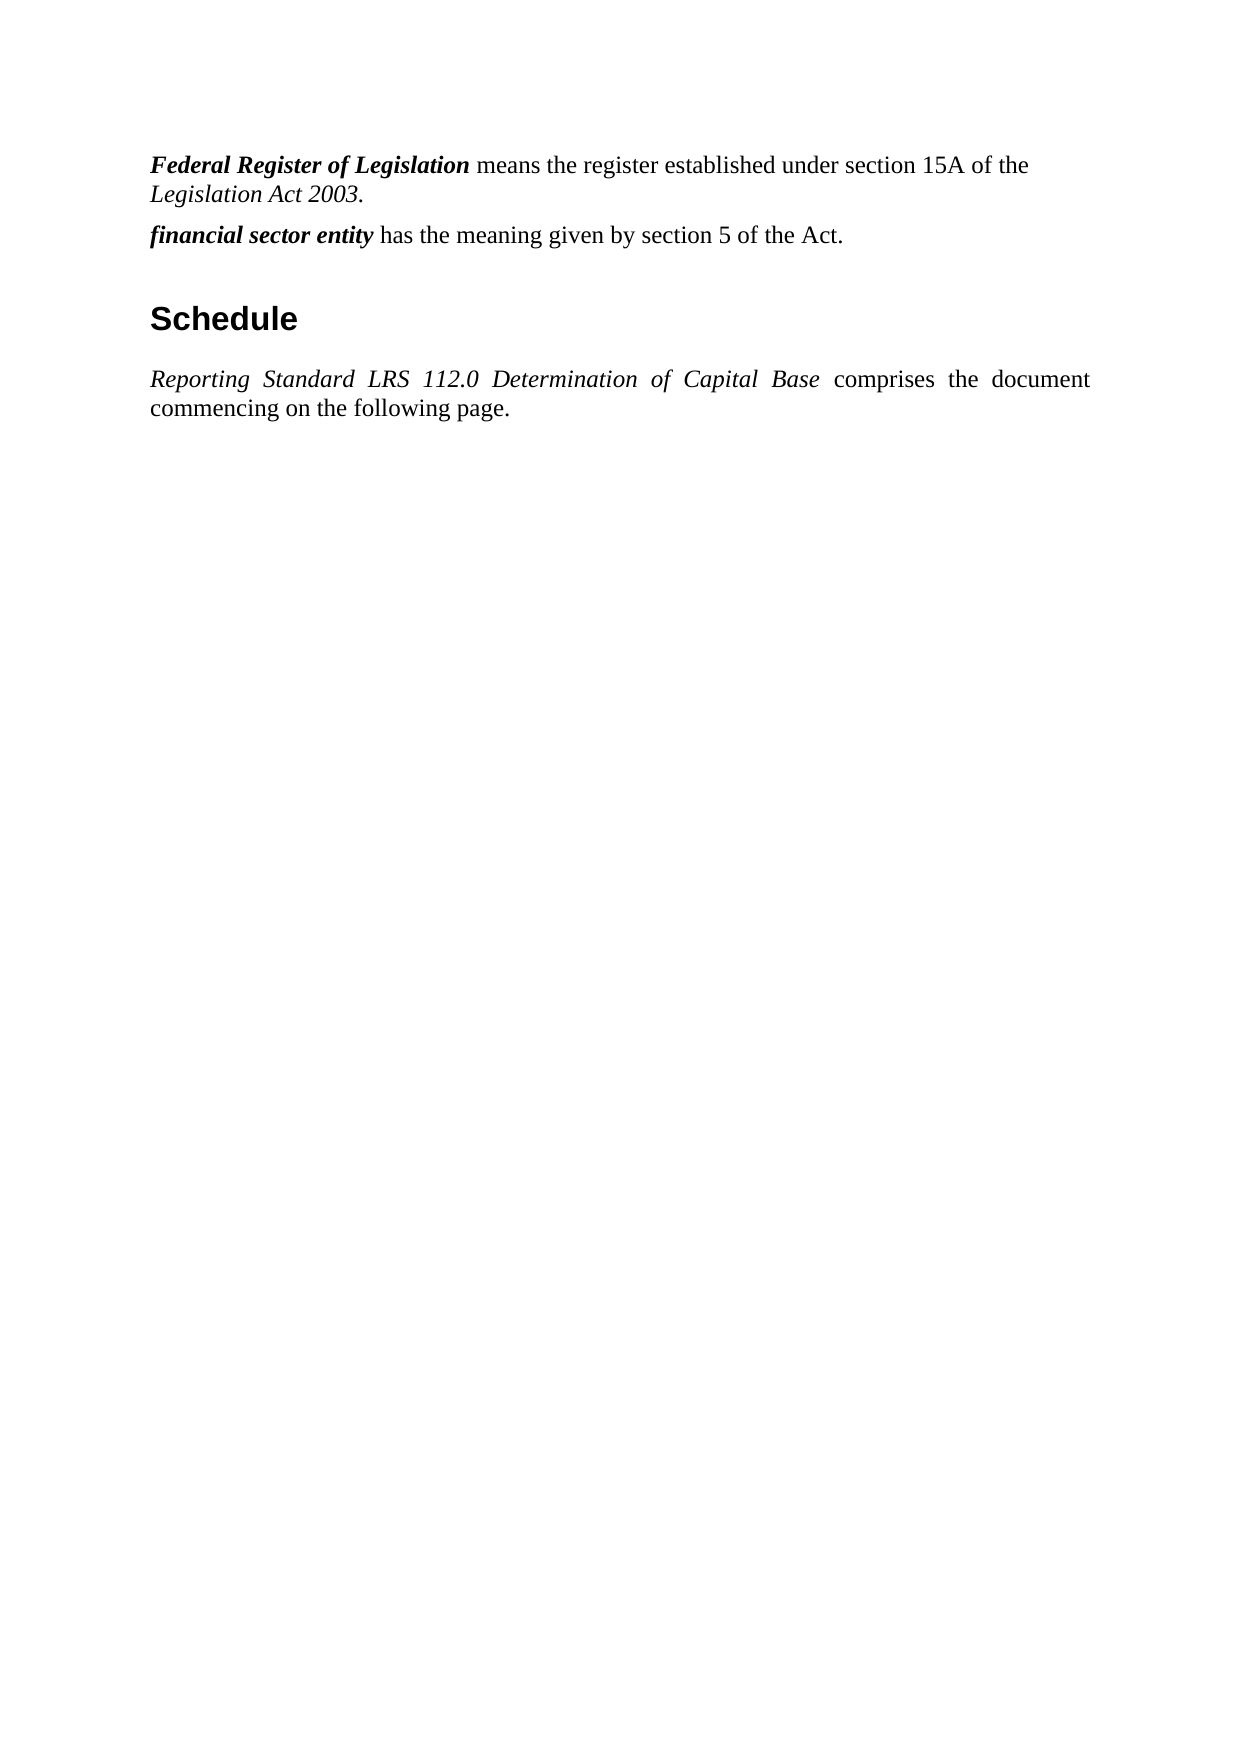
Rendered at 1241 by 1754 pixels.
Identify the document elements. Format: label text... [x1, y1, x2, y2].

text Federal Register of Legislation means the register established under section 15A of the Legislation Act 2003. [150, 150, 1090, 207]
text Reporting Standard LRS 112.0 Determination of Capital Base comprises the document commencing on the following page. [150, 364, 1090, 422]
text financial sector entity has the meaning given by section 5 of the Act. [150, 220, 1090, 249]
text Schedule [150, 299, 1090, 337]
